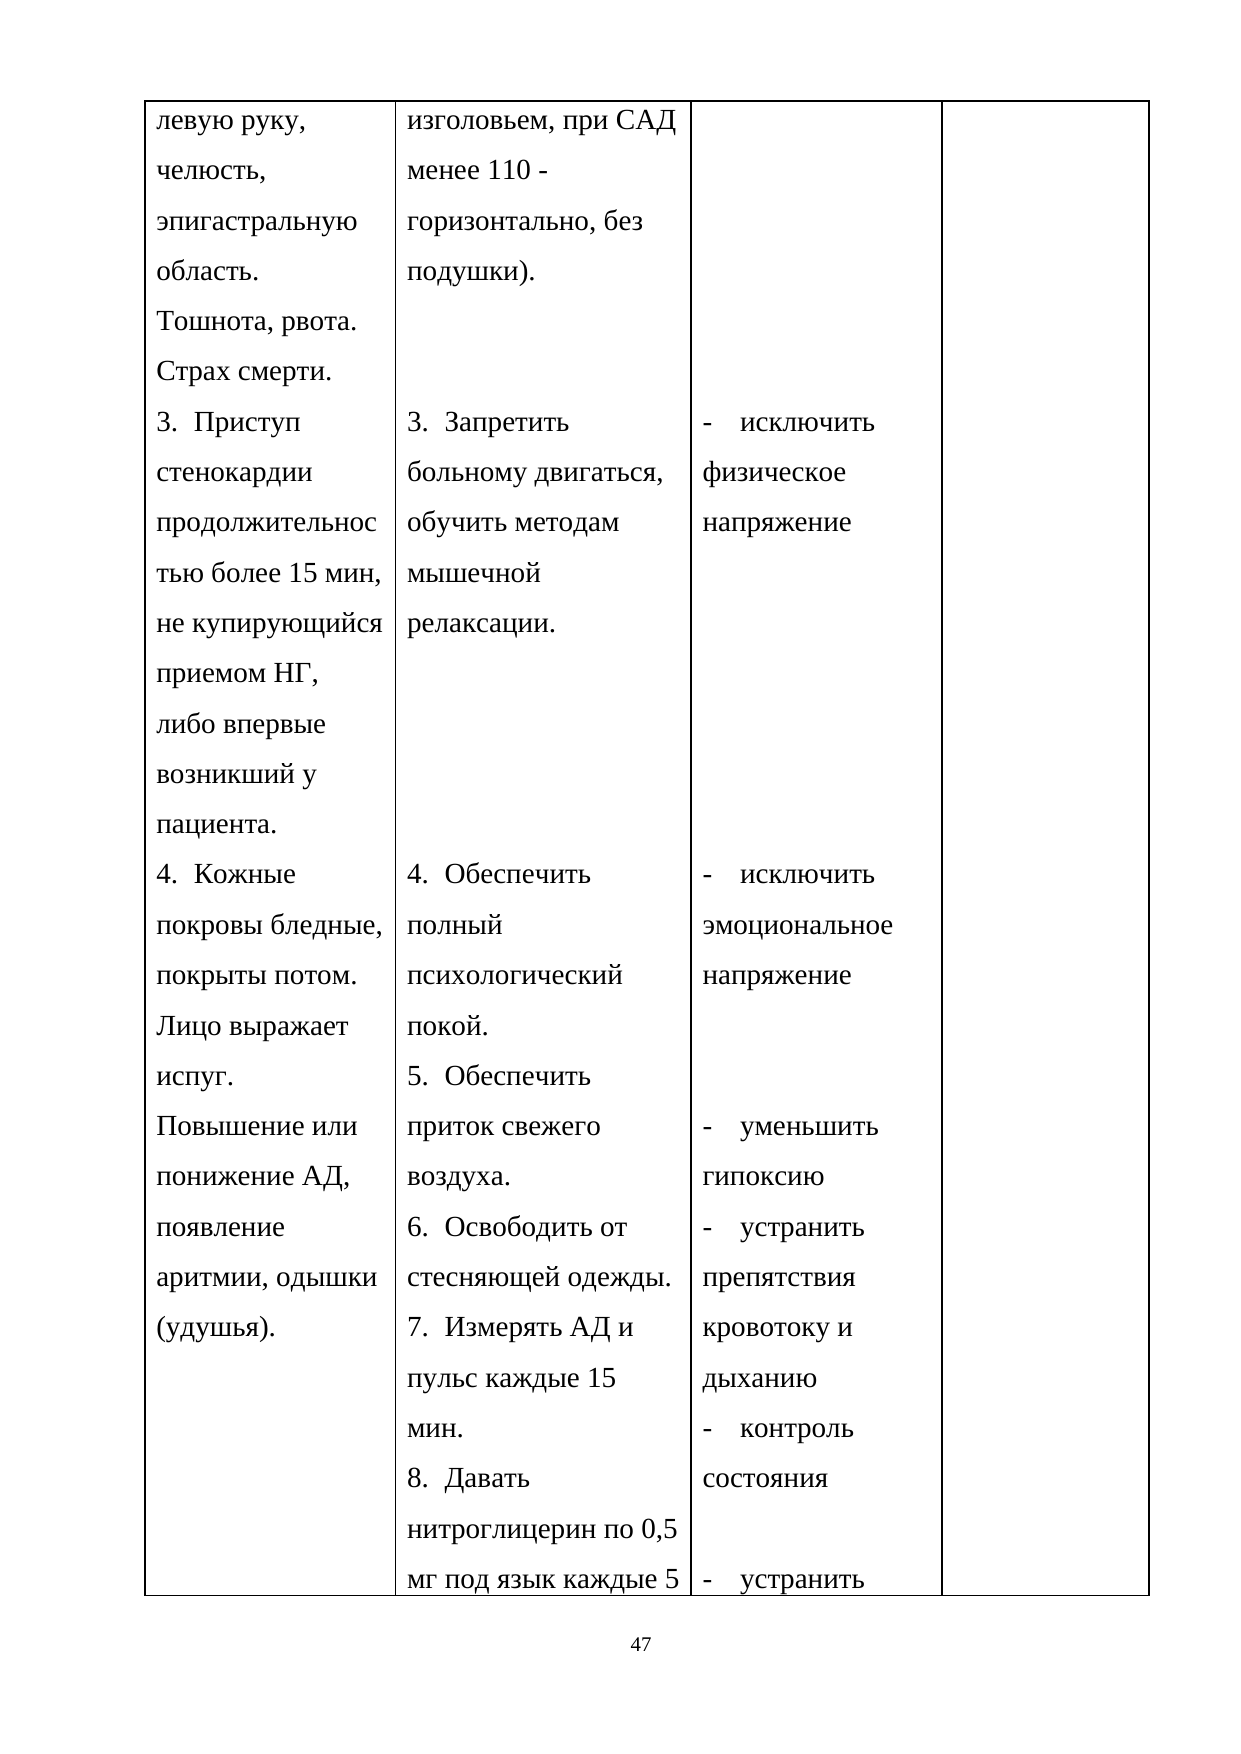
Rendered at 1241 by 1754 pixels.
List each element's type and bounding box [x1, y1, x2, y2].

table_cell [396, 102, 690, 1594]
table_cell [146, 102, 395, 1594]
table_cell [943, 102, 1148, 1594]
table_cell [692, 102, 941, 1594]
